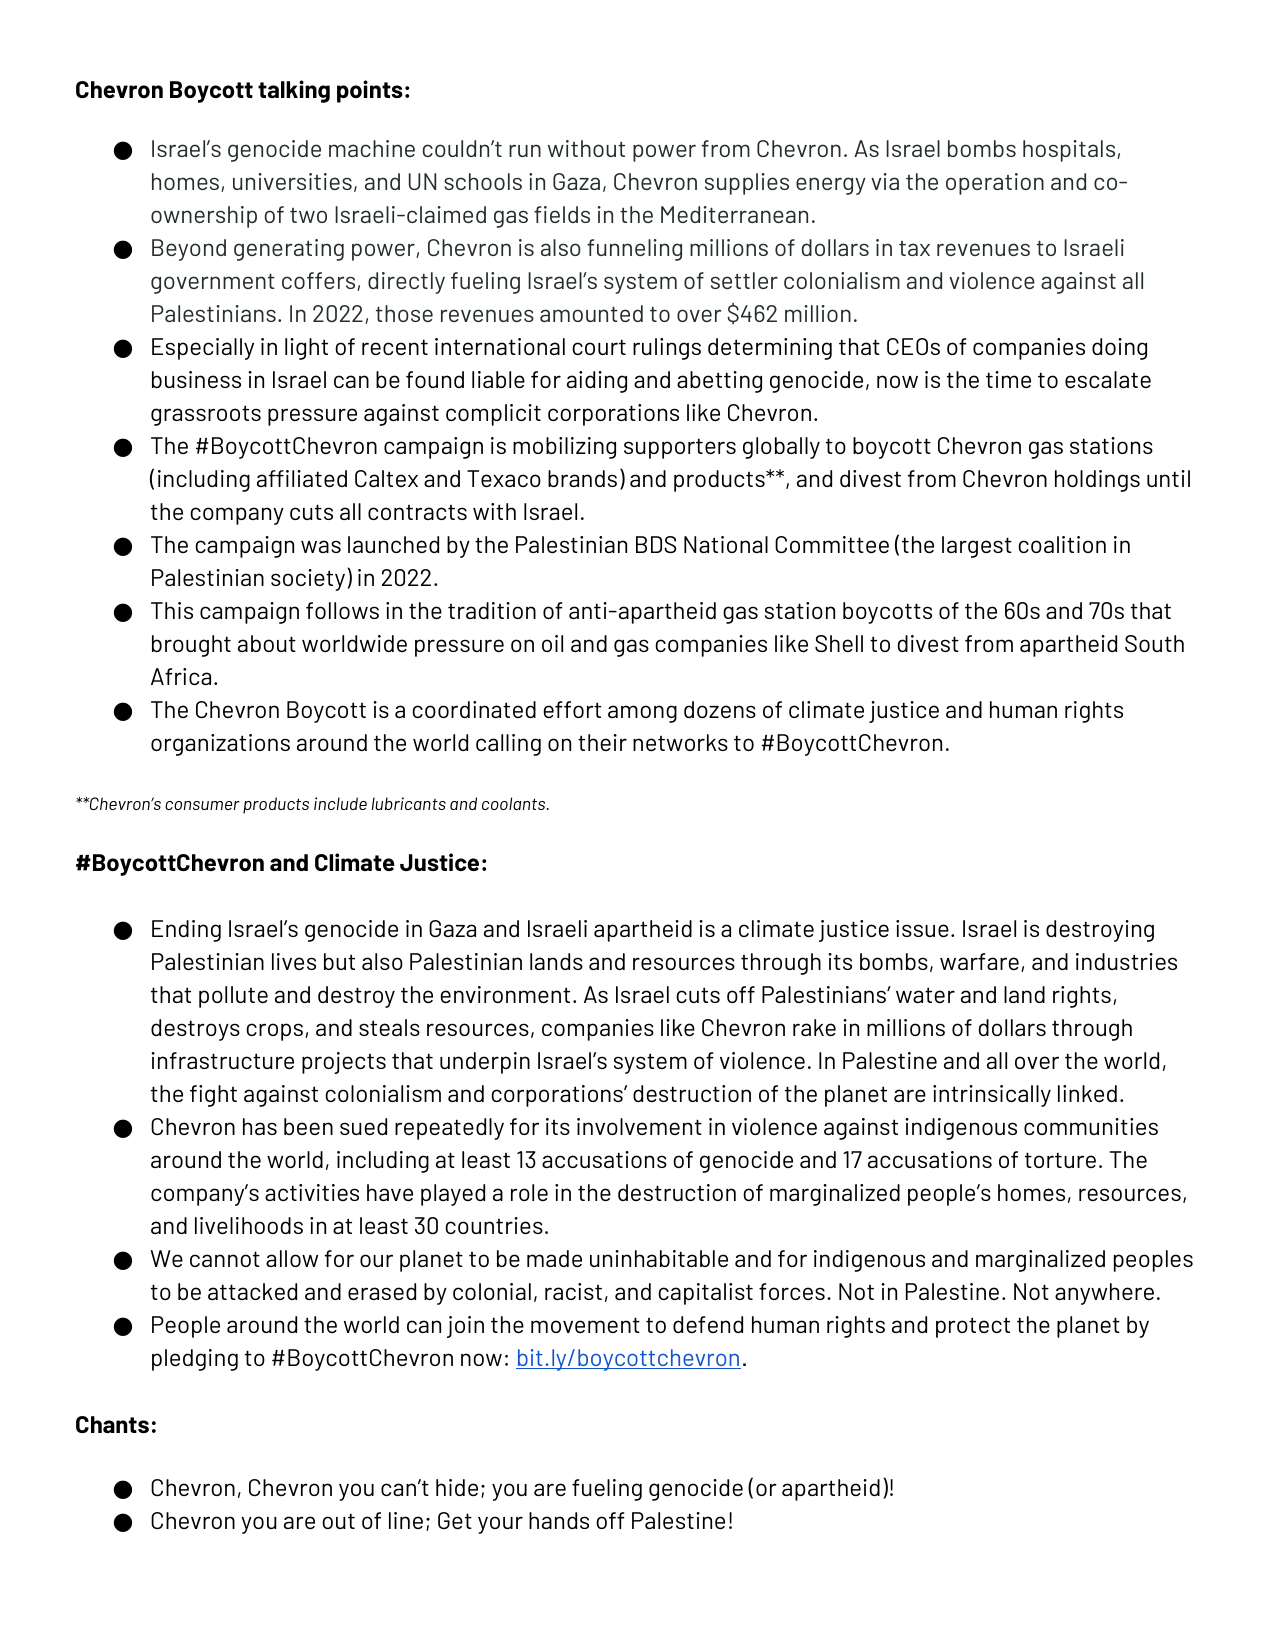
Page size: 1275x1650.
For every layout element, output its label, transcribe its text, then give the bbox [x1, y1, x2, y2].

text Chevron Boycott talking points: [75, 75, 1200, 104]
list Chevron you are out of line; Get your hands off Palestine! [112, 1505, 1200, 1534]
text Chants: [75, 1409, 1200, 1468]
list Ending Israel’s genocide in Gaza and Israeli apartheid is a climate justice issue. Israel is destroying Palestinian lives but also Palestinian lands and resources through its bombs, warfare, and industries that pollute and destroy the environment. As Israel cuts off Palestinians’ water and land rights, destroys crops, and steals resources, companies like Chevron rake in millions of dollars through infrastructure projects that underpin Israel’s system of violence. In Palestine and all over the world, the fight against colonialism and corporations’ destruction of the planet are intrinsically linked. [112, 914, 1200, 1107]
list Chevron, Chevron you can’t hide; you are fueling genocide (or apartheid)! [112, 1472, 1200, 1501]
text **Chevron’s consumer products include lubricants and coolants. [75, 760, 1200, 844]
list This campaign follows in the tradition of anti-apartheid gas station boycotts of the 60s and 70s that brought about worldwide pressure on oil and gas companies like Shell to divest from apartheid South Africa. [112, 595, 1200, 690]
list People around the world can join the movement to defend human rights and protect the planet by pledging to #BoycottChevron now: bit.ly/boycottchevron. [112, 1310, 1200, 1372]
list The Chevron Boycott is a coordinated effort among dozens of climate justice and human rights organizations around the world calling on their networks to #BoycottChevron. [112, 694, 1200, 756]
list The campaign was launched by the Palestinian BDS National Committee (the largest coalition in Palestinian society) in 2022. [112, 529, 1200, 591]
list Israel’s genocide machine couldn’t run without power from Chevron. As Israel bombs hospitals, homes, universities, and UN schools in Gaza, Chevron supplies energy via the operation and co-ownership of two Israeli-claimed gas fields in the Mediterranean. [112, 133, 1200, 228]
list Beyond generating power, Chevron is also funneling millions of dollars in tax revenues to Israeli government coffers, directly fueling Israel’s system of settler colonialism and violence against all Palestinians. In 2022, those revenues amounted to over $462 million. [112, 232, 1200, 327]
list The #BoycottChevron campaign is mobilizing supporters globally to boycott Chevron gas stations (including affiliated Caltex and Texaco brands) and products**, and divest from Chevron holdings until the company cuts all contracts with Israel. [112, 430, 1200, 525]
list Chevron has been sued repeatedly for its involvement in violence against indigenous communities around the world, including at least 13 accusations of genocide and 17 accusations of torture. The company’s activities have played a role in the destruction of marginalized people’s homes, resources, and livelihoods in at least 30 countries. [112, 1112, 1200, 1239]
list We cannot allow for our planet to be made uninhabitable and for indigenous and marginalized peoples to be attacked and erased by colonial, racist, and capitalist forces. Not in Palestine. Not anywhere. [112, 1244, 1200, 1306]
text #BoycottChevron and Climate Justice: [75, 848, 1200, 876]
list Especially in light of recent international court rulings determining that CEOs of companies doing business in Israel can be found liable for aiding and abetting genocide, now is the time to escalate grassroots pressure against complicit corporations like Chevron. [112, 331, 1200, 426]
